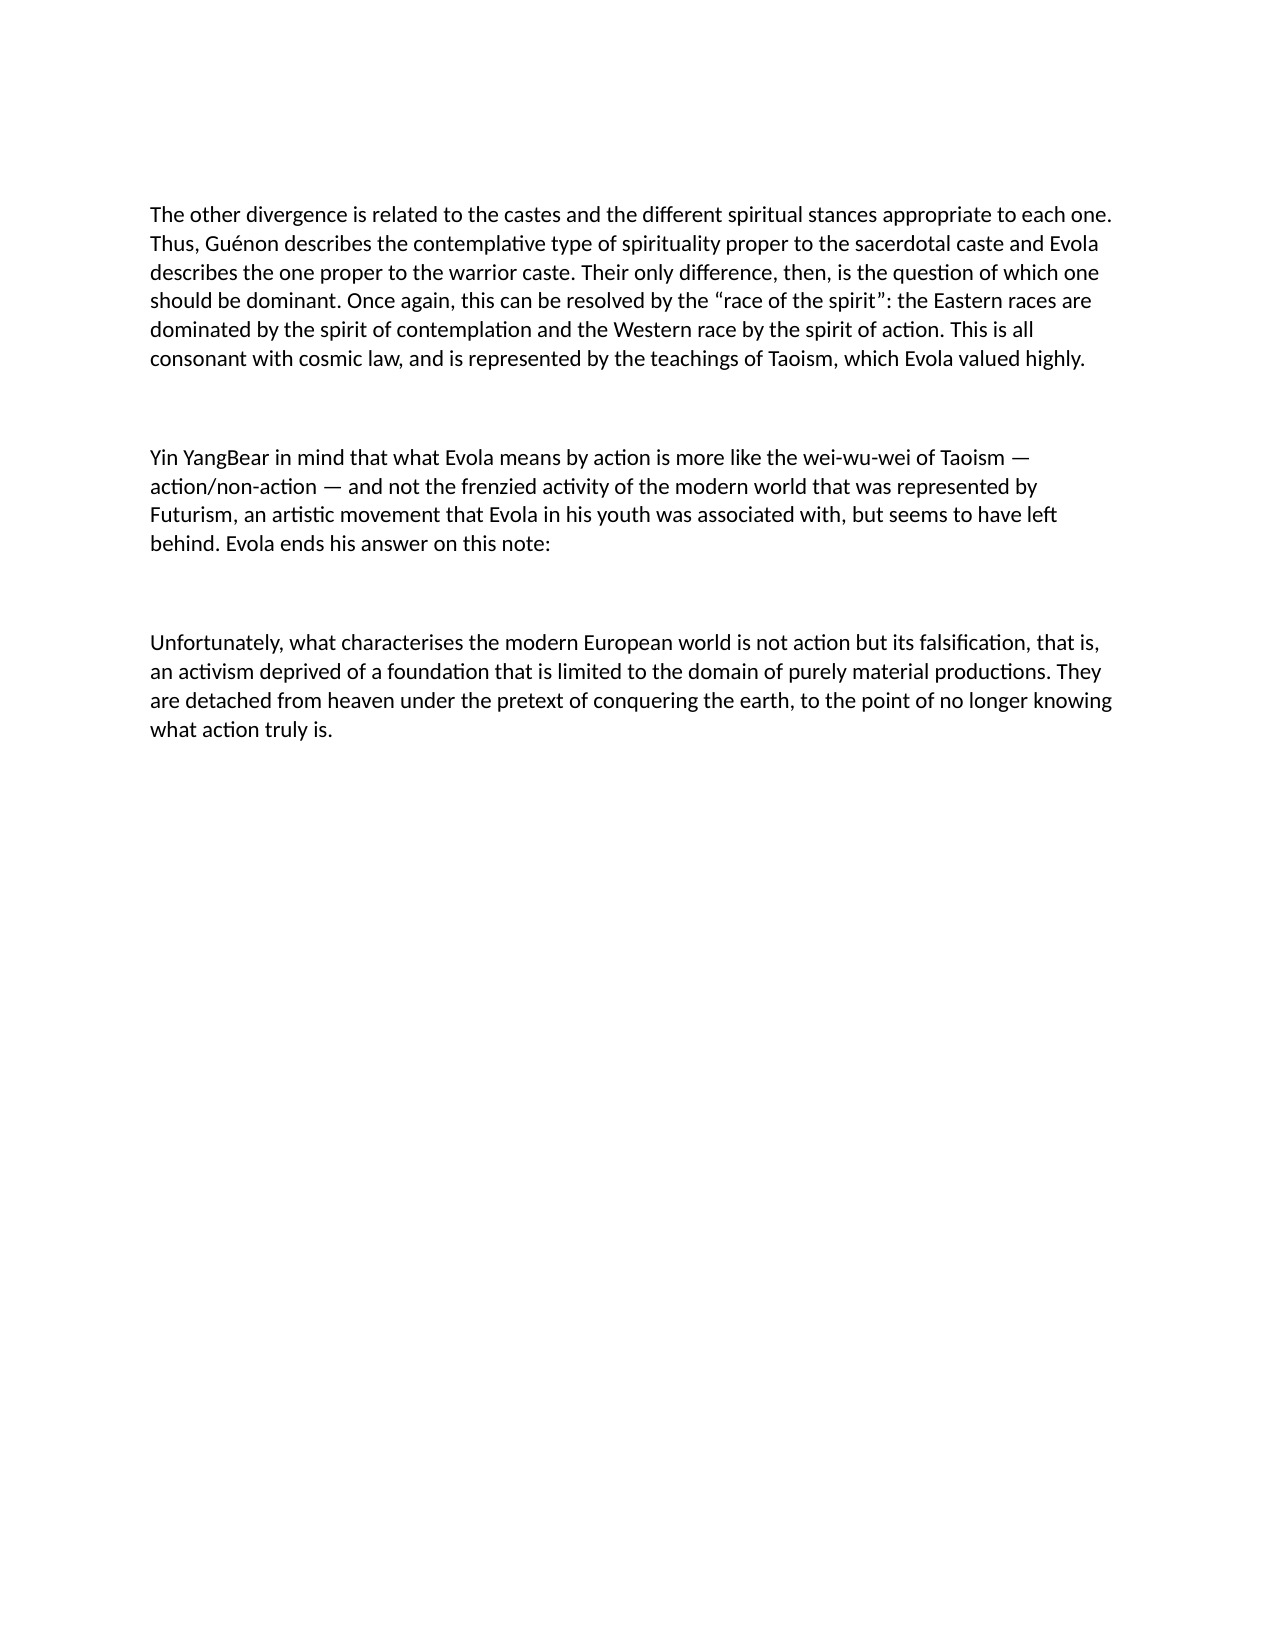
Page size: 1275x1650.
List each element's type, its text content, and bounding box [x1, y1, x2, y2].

text Unfortunately, what characterises the modern European world is not action but its falsification, that is, an activism deprived of a foundation that is limited to the domain of purely material productions. They are detached from heaven under the pretext of conquering the earth, to the point of no longer knowing what action truly is. [150, 628, 1125, 743]
text The other divergence is related to the castes and the different spiritual stances appropriate to each one. Thus, Guénon describes the contemplative type of spirituality proper to the sacerdotal caste and Evola describes the one proper to the warrior caste. Their only difference, then, is the question of which one should be dominant. Once again, this can be resolved by the “race of the spirit”: the Eastern races are dominated by the spirit of contemplation and the Western race by the spirit of action. This is all consonant with cosmic law, and is represented by the teachings of Taoism, which Evola valued highly. [150, 199, 1125, 372]
text Yin YangBear in mind that what Evola means by action is more like the wei-wu-wei of Taoism — action/non-action — and not the frenzied activity of the modern world that was represented by Futurism, an artistic movement that Evola in his youth was associated with, but seems to have left behind. Evola ends his answer on this note: [150, 442, 1125, 557]
